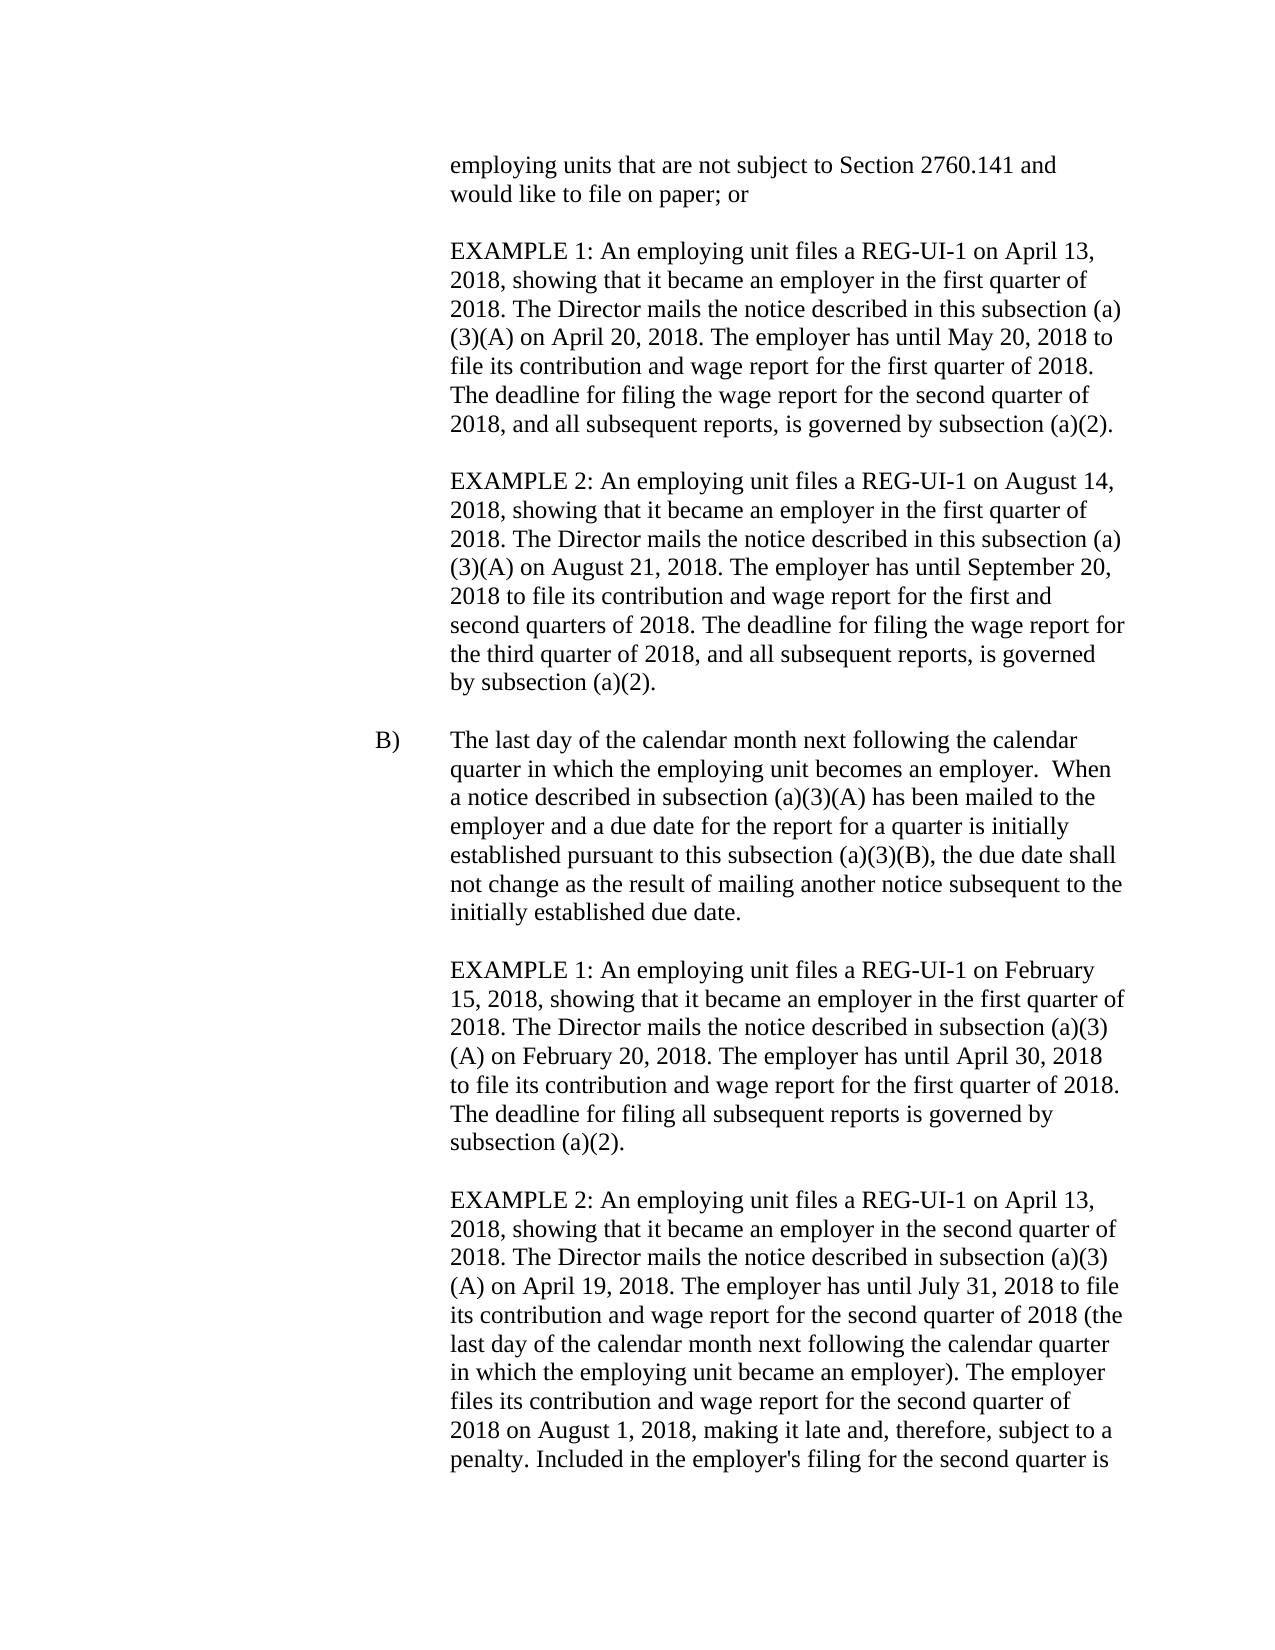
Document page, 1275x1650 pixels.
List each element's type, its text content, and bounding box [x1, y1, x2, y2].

text EXAMPLE 2: An employing unit files a REG-UI-1 on August 14, 2018, showing that it became an employer in the first quarter of 2018. The Director mails the notice described in this subsection (a)(3)(A) on August 21, 2018. The employer has until September 20, 2018 to file its contribution and wage report for the first and second quarters of 2018. The deadline for filing the wage report for the third quarter of 2018, and all subsequent reports, is governed by subsection (a)(2). [450, 466, 1125, 696]
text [450, 1185, 1125, 1472]
text EXAMPLE 1: An employing unit files a REG-UI-1 on February 15, 2018, showing that it became an employer in the first quarter of 2018. The Director mails the notice described in subsection (a)(3)(A) on February 20, 2018. The employer has until April 30, 2018 to file its contribution and wage report for the first quarter of 2018. The deadline for filing all subsequent reports is governed by subsection (a)(2). [450, 955, 1125, 1156]
text EXAMPLE 1: An employing unit files a REG-UI-1 on April 13, 2018, showing that it became an employer in the first quarter of 2018. The Director mails the notice described in this subsection (a)(3)(A) on April 20, 2018. The employer has until May 20, 2018 to file its contribution and wage report for the first quarter of 2018. The deadline for filing the wage report for the second quarter of 2018, and all subsequent reports, is governed by subsection (a)(2). [450, 236, 1125, 437]
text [375, 150, 1125, 207]
text B) The last day of the calendar month next following the calendar quarter in which the employing unit becomes an employer. When a notice described in subsection (a)(3)(A) has been mailed to the employer and a due date for the report for a quarter is initially established pursuant to this subsection (a)(3)(B), the due date shall not change as the result of mailing another notice subsequent to the initially established due date. [375, 725, 1125, 926]
